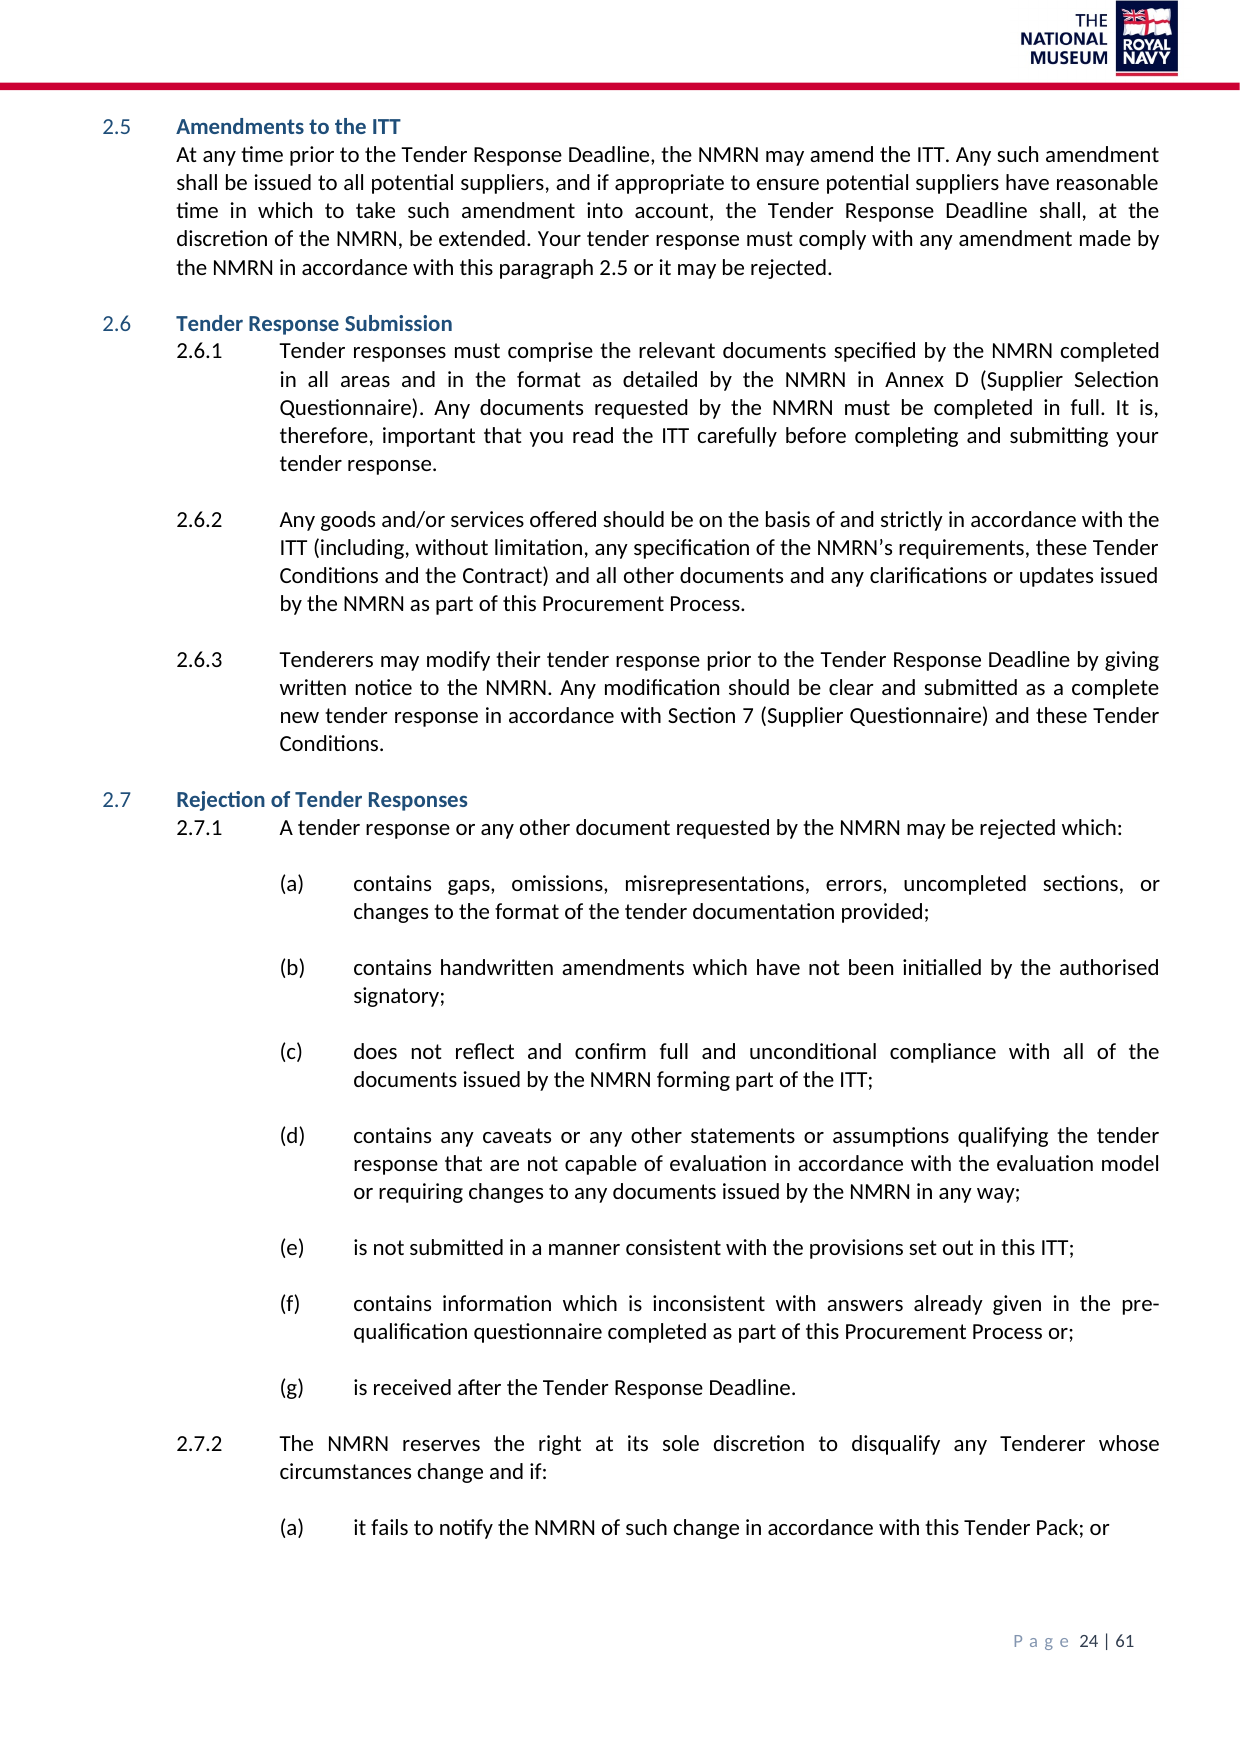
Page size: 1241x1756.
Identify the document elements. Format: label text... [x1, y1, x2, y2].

subtitle Rejection of Tender Responses [102, 785, 1161, 813]
list it fails to notify the NMRN of such change in accordance with this Tender Pack; or [279, 1513, 1161, 1542]
list is not submitted in a manner consistent with the provisions set out in this ITT; [279, 1233, 1161, 1261]
list The NMRN reserves the right at its sole discretion to disqualify any Tenderer whose circumstances change and if: [176, 1429, 1161, 1486]
picture [1009, 0, 1193, 82]
list Tenderers may modify their tender response prior to the Tender Response Deadline by giving written notice to the NMRN. Any modification should be clear and submitted as a complete new tender response in accordance with Section 7 (Supplier Questionnaire) and these Tender Conditions. [176, 645, 1161, 757]
list contains handwritten amendments which have not been initialled by the authorised signatory; [279, 953, 1161, 1009]
list does not reflect and confirm full and unconditional compliance with all of the documents issued by the NMRN forming part of the ITT; [279, 1037, 1161, 1093]
list Any goods and/or services offered should be on the basis of and strictly in accordance with the ITT (including, without limitation, any specification of the NMRN’s requirements, these Tender Conditions and the Contract) and all other documents and any clarifications or updates issued by the NMRN as part of this Procurement Process. [176, 505, 1161, 617]
subtitle Tender Response Submission [102, 309, 1161, 337]
list contains any caveats or any other statements or assumptions qualifying the tender response that are not capable of evaluation in accordance with the evaluation model or requiring changes to any documents issued by the NMRN in any way; [279, 1121, 1161, 1205]
list At any time prior to the Tender Response Deadline, the NMRN may amend the ITT. Any such amendment shall be issued to all potential suppliers, and if appropriate to ensure potential suppliers have reasonable time in which to take such amendment into account, the Tender Response Deadline shall, at the discretion of the NMRN, be extended. Your tender response must comply with any amendment made by the NMRN in accordance with this paragraph 2.5 or it may be rejected. [176, 141, 1161, 281]
list contains information which is inconsistent with answers already given in the pre- qualification questionnaire completed as part of this Procurement Process or; [279, 1289, 1161, 1345]
list Tender responses must comprise the relevant documents specified by the NMRN completed in all areas and in the format as detailed by the NMRN in Annex D (Supplier Selection Questionnaire). Any documents requested by the NMRN must be completed in full. It is, therefore, important that you read the ITT carefully before completing and submitting your tender response. [176, 337, 1161, 477]
list contains gaps, omissions, misrepresentations, errors, uncompleted sections, or changes to the format of the tender documentation provided; [279, 869, 1161, 925]
list is received after the Tender Response Deadline. [279, 1373, 1161, 1401]
list A tender response or any other document requested by the NMRN may be rejected which: [176, 813, 1161, 841]
subtitle Amendments to the ITT [102, 112, 1161, 141]
